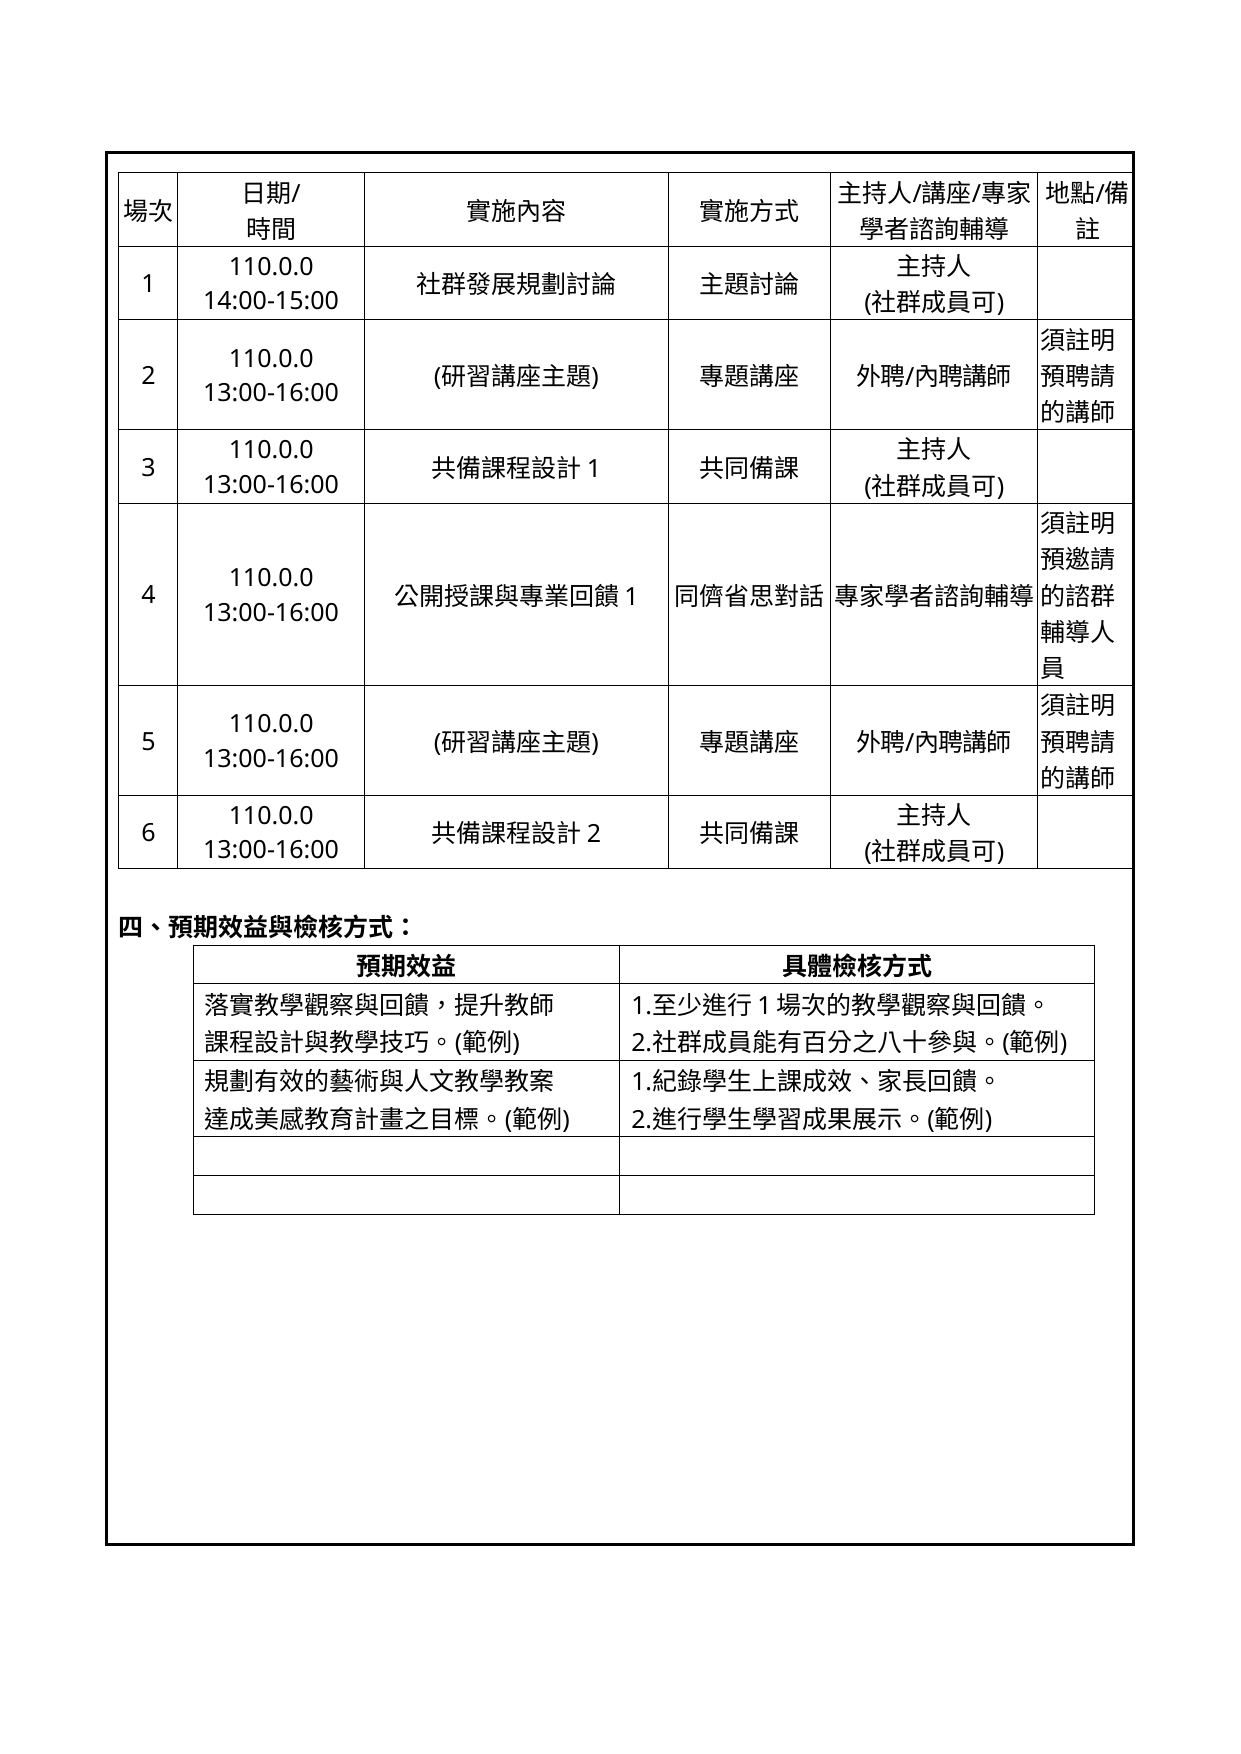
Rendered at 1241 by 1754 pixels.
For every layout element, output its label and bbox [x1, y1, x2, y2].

table_cell [108, 154, 1132, 1543]
